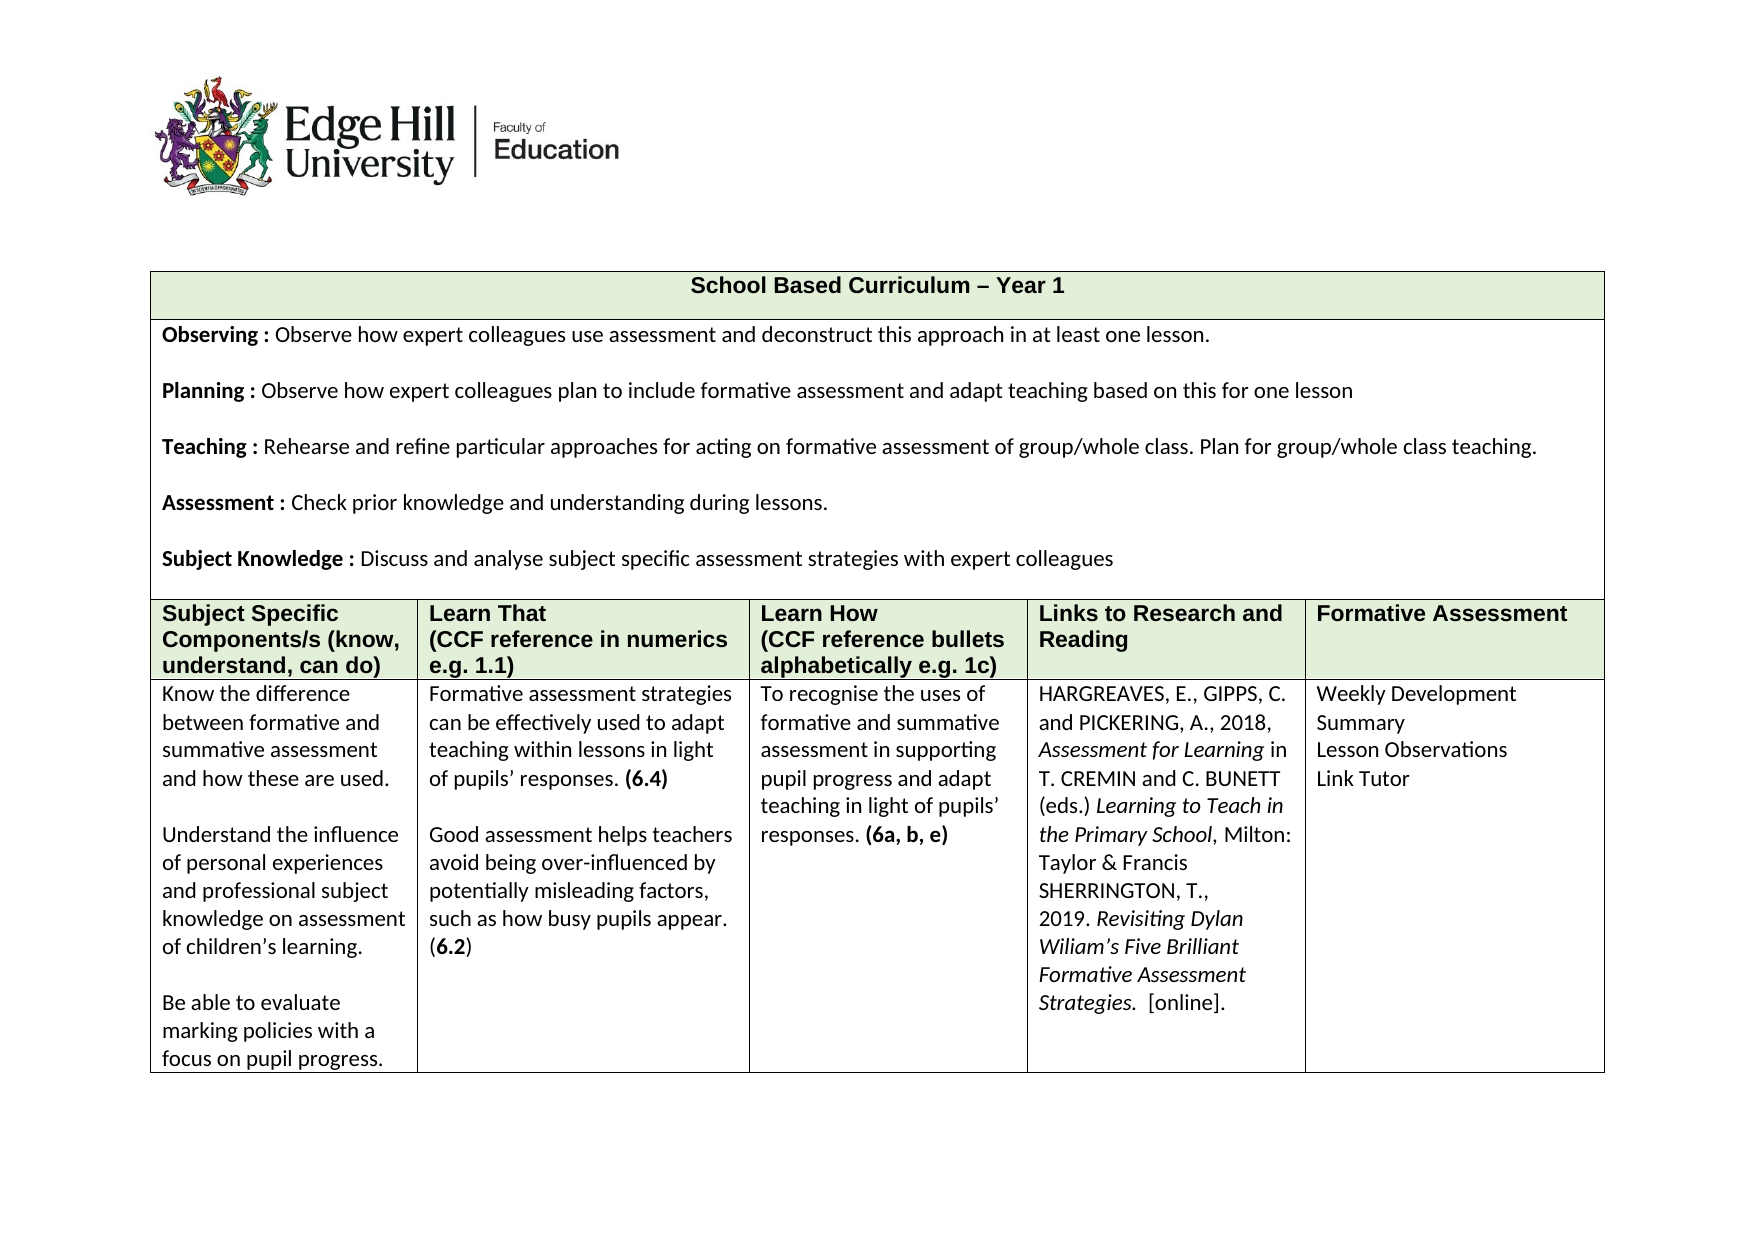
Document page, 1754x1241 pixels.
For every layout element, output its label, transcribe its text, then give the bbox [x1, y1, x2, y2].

table_cell Weekly Development Summary Lesson Observations Link Tutor [1306, 680, 1604, 1072]
table_cell To recognise the uses of formative and summative assessment in supporting pupil progress and adapt teaching in light of pupils’ responses. (6a, b, e) [750, 680, 1027, 1072]
table_cell HARGREAVES, E., GIPPS, C. and PICKERING, A., 2018, Assessment for Learning in T. CREMIN and C. BUNETT (eds.) Learning to Teach in the Primary School, Milton: Taylor & Francis SHERRINGTON, T., 2019. Revisiting Dylan Wiliam’s Five Brilliant Formative Assessment Strategies. [online]. [1028, 680, 1305, 1072]
table_cell Links to Research and Reading [1028, 600, 1305, 678]
table_cell Learn That (CCF reference in numerics e.g. 1.1) [418, 600, 749, 678]
table_cell Formative assessment strategies can be effectively used to adapt teaching within lessons in light of pupils’ responses. (6.4) Good assessment helps teachers avoid being over-influenced by potentially misleading factors, such as how busy pupils appear. (6.2) [418, 680, 749, 1072]
table_cell Learn How (CCF reference bullets alphabetically e.g. 1c) [750, 600, 1027, 678]
picture [150, 73, 623, 198]
table_cell Know the difference between formative and summative assessment and how these are used. Understand the influence of personal experiences and professional subject knowledge on assessment of children’s learning. Be able to evaluate marking policies with a focus on pupil progress. [151, 680, 417, 1072]
table_cell Observing : Observe how expert colleagues use assessment and deconstruct this approach in at least one lesson. Planning : Observe how expert colleagues plan to include formative assessment and adapt teaching based on this for one lesson Teaching : Rehearse and refine particular approaches for acting on formative assessment of group/whole class. Plan for group/whole class teaching. Assessment : Check prior knowledge and understanding during lessons. Subject Knowledge : Discuss and analyse subject specific assessment strategies with expert colleagues [151, 320, 1604, 598]
table_cell Formative Assessment [1306, 600, 1604, 678]
table_header School Based Curriculum – Year 1 [151, 272, 1604, 319]
table_cell Subject Specific Components/s (know, understand, can do) [151, 600, 417, 678]
